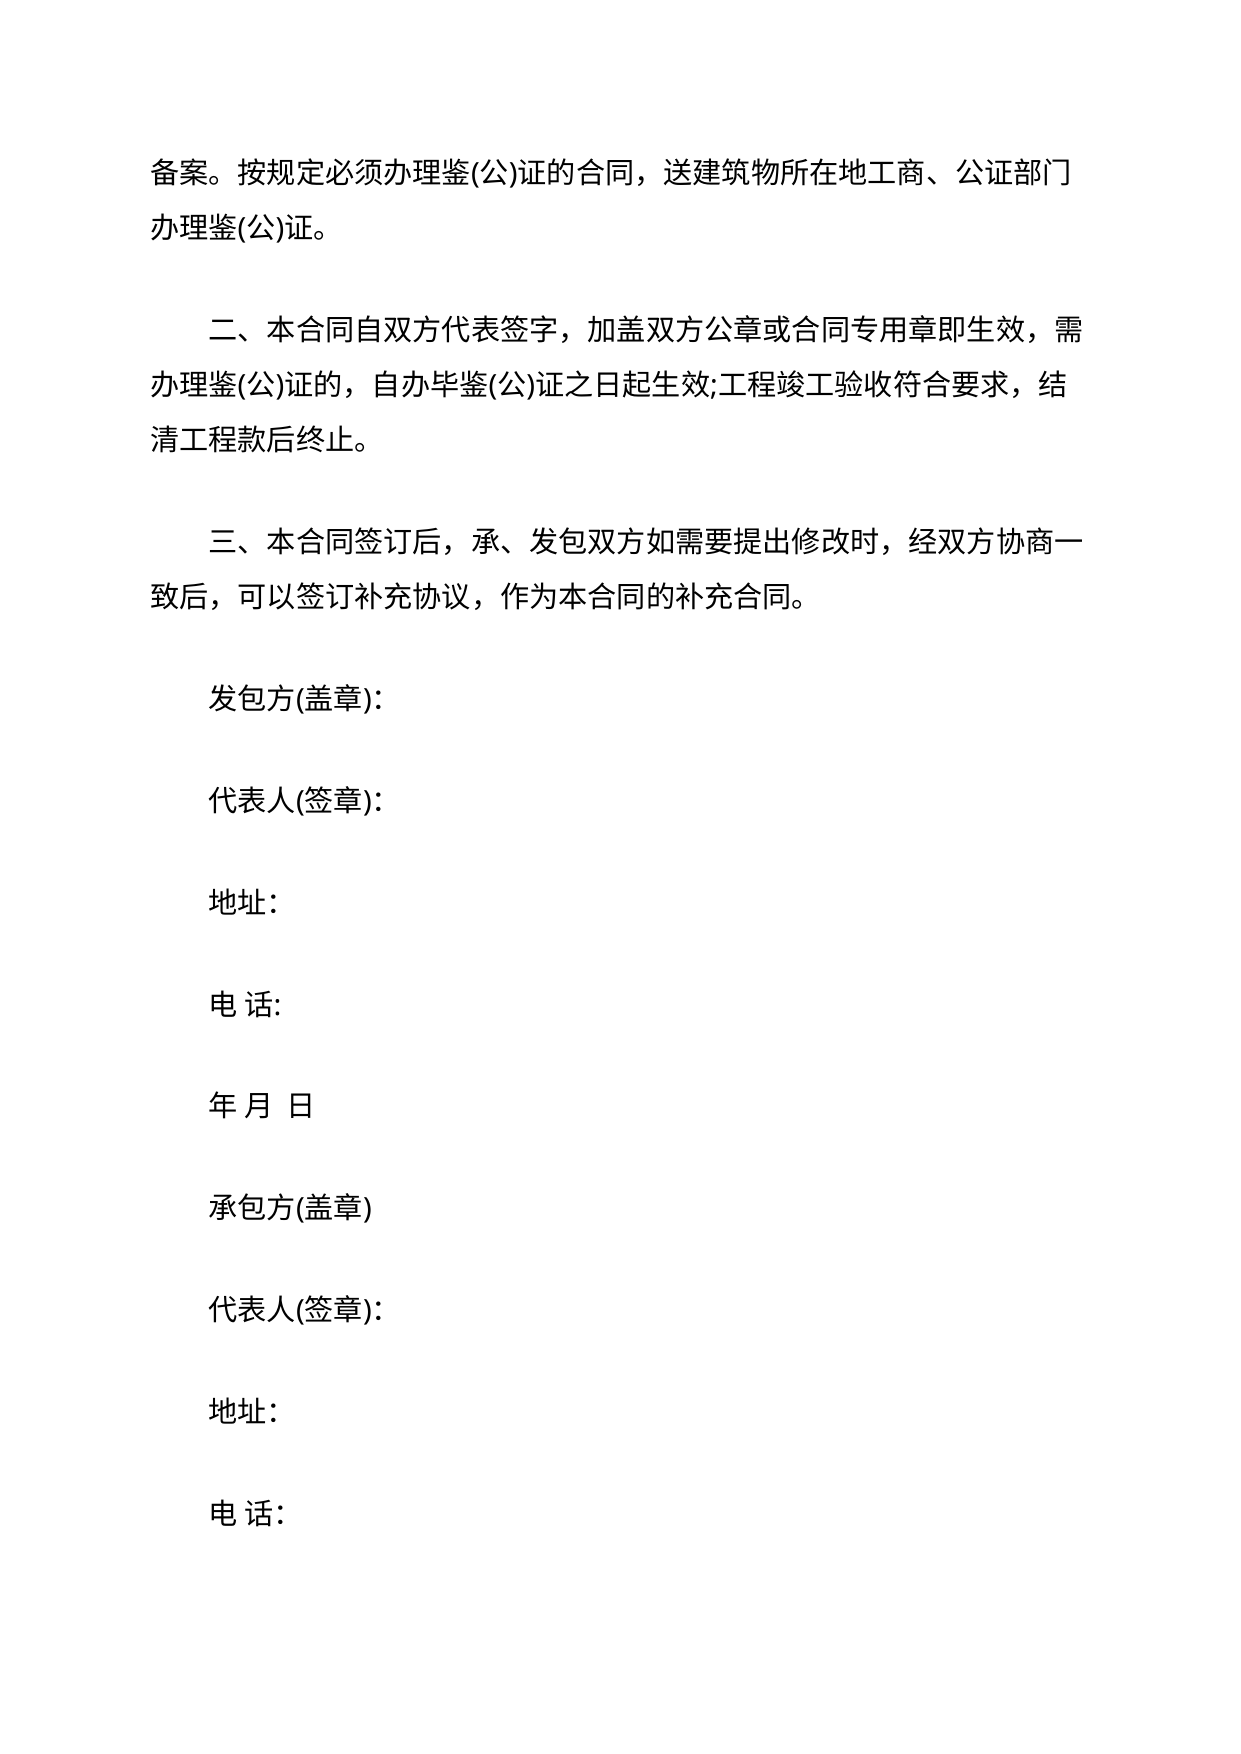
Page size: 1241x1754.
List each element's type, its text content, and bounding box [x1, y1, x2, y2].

text 二、本合同自双方代表签字，加盖双方公章或合同专用章即生效，需办理鉴(公)证的，自办毕鉴(公)证之日起生效;工程竣工验收符合要求，结清工程款后终止。 [150, 307, 1090, 459]
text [150, 150, 1090, 247]
text 代表人(签章)： [150, 777, 1090, 820]
text 地址： [150, 879, 1090, 922]
text 电 话： [150, 1491, 1090, 1533]
text 三、本合同签订后，承、发包双方如需要提出修改时，经双方协商一致后，可以签订补充协议，作为本合同的补充合同。 [150, 519, 1090, 616]
text 年 月 日 [150, 1083, 1090, 1125]
text 地址： [150, 1389, 1090, 1431]
text 代表人(签章)： [150, 1287, 1090, 1329]
text 电 话: [150, 981, 1090, 1023]
text 承包方(盖章) [150, 1185, 1090, 1227]
text 发包方(盖章)： [150, 675, 1090, 718]
